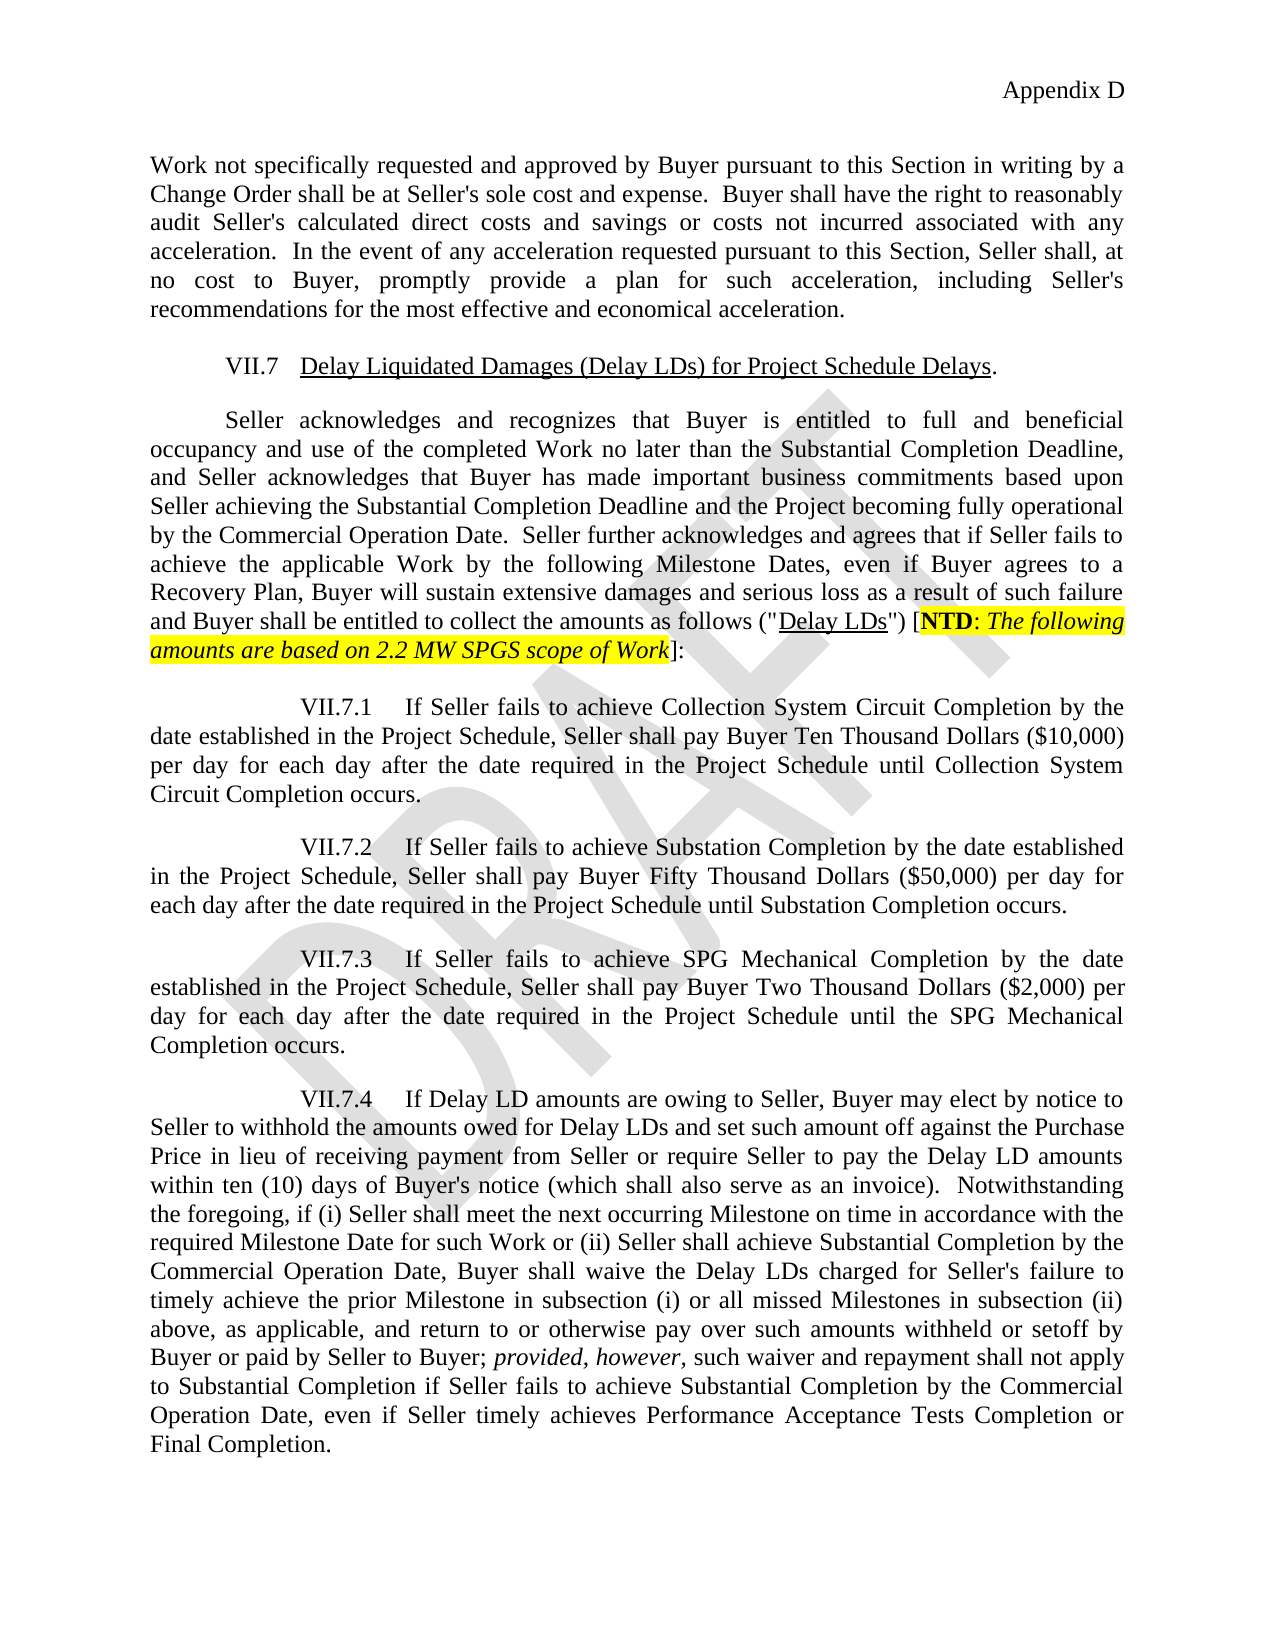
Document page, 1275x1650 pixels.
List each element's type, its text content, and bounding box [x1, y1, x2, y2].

subtitle If Seller fails to achieve SPG Mechanical Completion by the date established in the Project Schedule, Seller shall pay Buyer Two Thousand Dollars ($2,000) per day for each day after the date required in the Project Schedule until the SPG Mechanical Completion occurs. [150, 944, 1125, 1059]
subtitle If Delay LD amounts are owing to Seller, Buyer may elect by notice to Seller to withhold the amounts owed for Delay LDs and set such amount off against the Purchase Price in lieu of receiving payment from Seller or require Seller to pay the Delay LD amounts within ten (10) days of Buyer's notice (which shall also serve as an invoice). Notwithstanding the foregoing, if (i) Seller shall meet the next occurring Milestone on time in accordance with the required Milestone Date for such Work or (ii) Seller shall achieve Substantial Completion by the Commercial Operation Date, Buyer shall waive the Delay LDs charged for Seller's failure to timely achieve the prior Milestone in subsection (i) or all missed Milestones in subsection (ii) above, as applicable, and return to or otherwise pay over such amounts withheld or setoff by Buyer or paid by Seller to Buyer; provided, however, such waiver and repayment shall not apply to Substantial Completion if Seller fails to achieve Substantial Completion by the Commercial Operation Date, even if Seller timely achieves Performance Acceptance Tests Completion or Final Completion. [150, 1084, 1125, 1457]
subtitle If Seller fails to achieve Collection System Circuit Completion by the date established in the Project Schedule, Seller shall pay Buyer Ten Thousand Dollars ($10,000) per day for each day after the date required in the Project Schedule until Collection System Circuit Completion occurs. [150, 692, 1125, 807]
text Seller acknowledges and recognizes that Buyer is entitled to full and beneficial occupancy and use of the completed Work no later than the Substantial Completion Deadline, and Seller acknowledges that Buyer has made important business commitments based upon Seller achieving the Substantial Completion Deadline and the Project becoming fully operational by the Commercial Operation Date. Seller further acknowledges and agrees that if Seller fails to achieve the applicable Work by the following Milestone Dates, even if Buyer agrees to a Recovery Plan, Buyer will sustain extensive damages and serious loss as a result of such failure and Buyer shall be entitled to collect the amounts as follows ("Delay LDs") [NTD: The following amounts are based on 2.2 MW SPGS scope of Work]: [150, 405, 1125, 664]
subtitle If Seller fails to achieve Substation Completion by the date established in the Project Schedule, Seller shall pay Buyer Fifty Thousand Dollars ($50,000) per day for each day after the date required in the Project Schedule until Substation Completion occurs. [150, 832, 1125, 919]
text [150, 150, 1125, 322]
subtitle Delay Liquidated Damages (Delay LDs) for Project Schedule Delays. [225, 351, 1125, 380]
